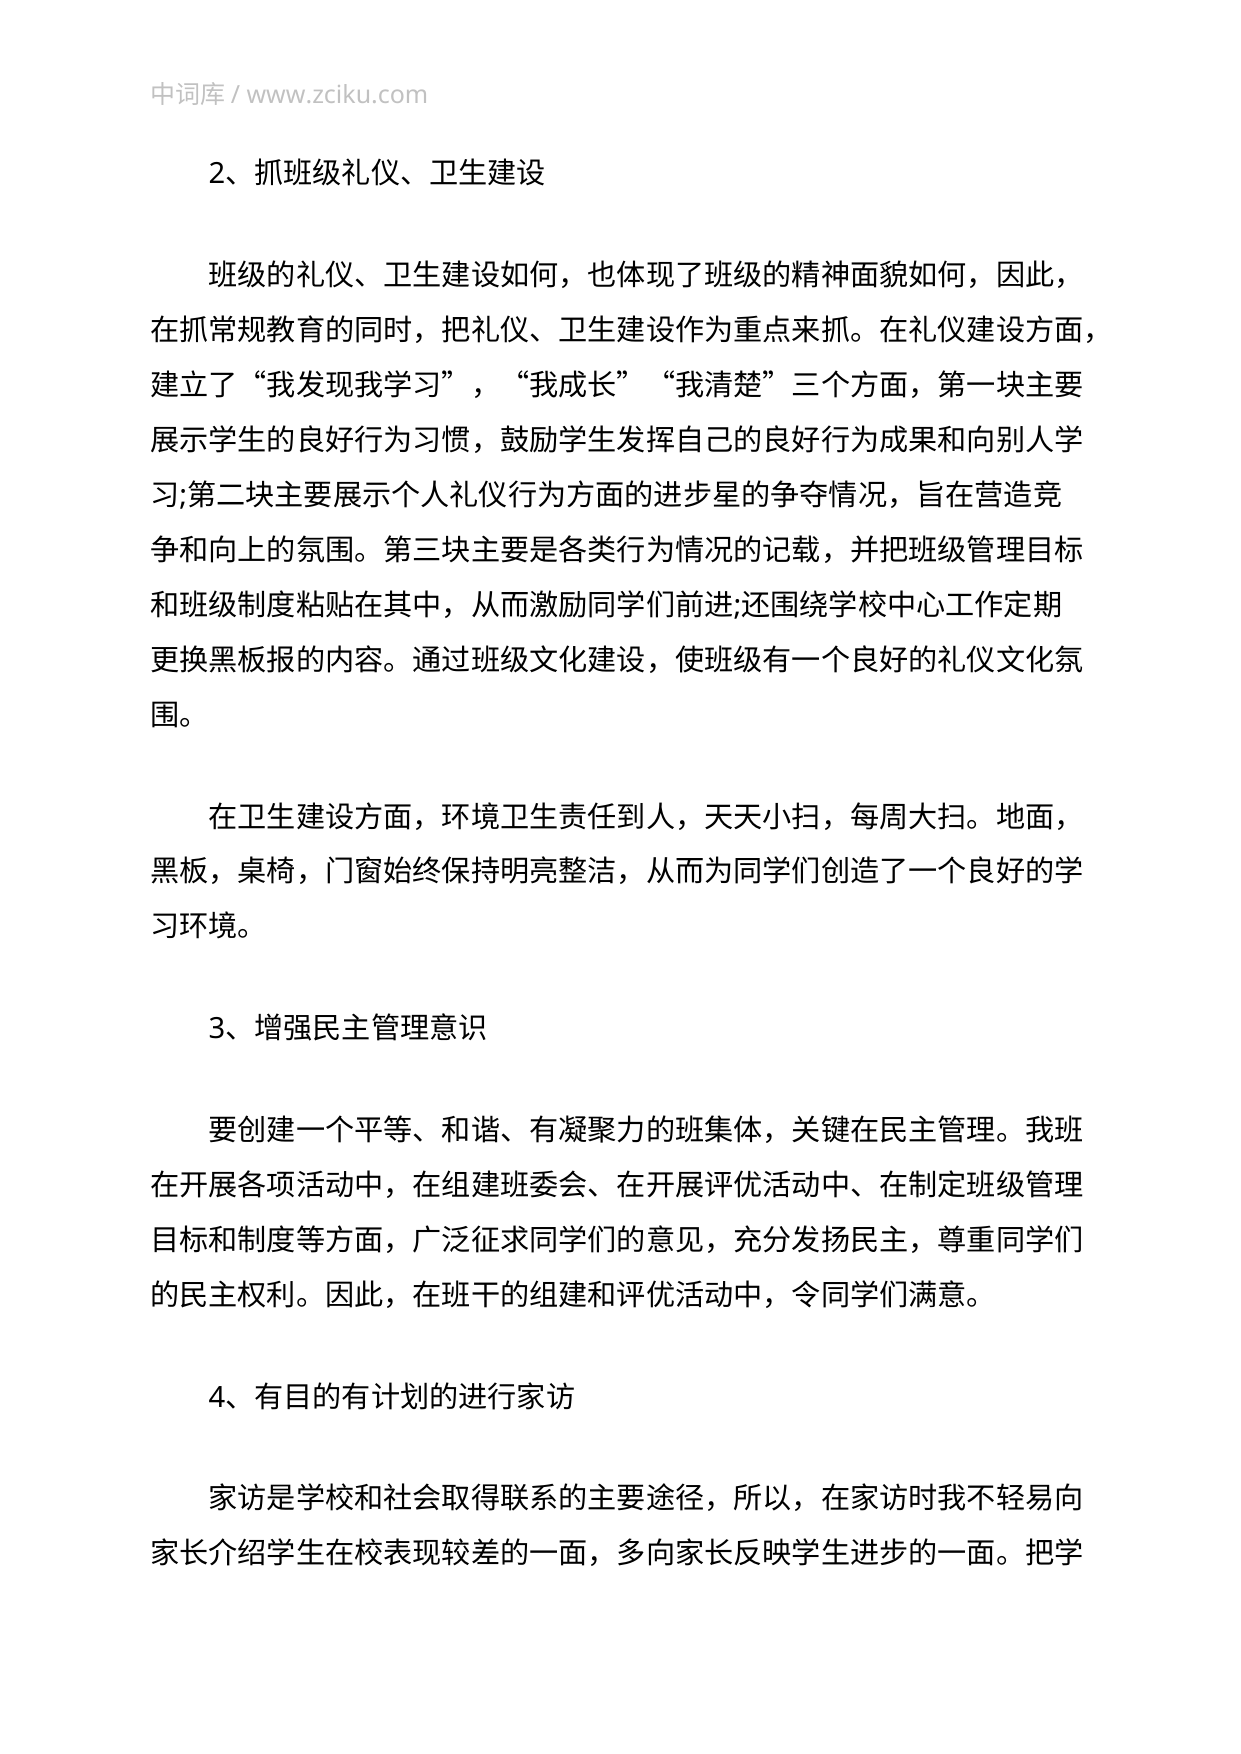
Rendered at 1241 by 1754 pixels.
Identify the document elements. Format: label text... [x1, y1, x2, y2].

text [150, 1475, 1090, 1572]
text 4、有目的有计划的进行家访 [150, 1373, 1090, 1416]
text 在卫生建设方面，环境卫生责任到人，天天小扫，每周大扫。地面，黑板，桌椅，门窗始终保持明亮整洁，从而为同学们创造了一个良好的学习环境。 [150, 793, 1090, 945]
text 3、增强民主管理意识 [150, 1005, 1090, 1047]
text 班级的礼仪、卫生建设如何，也体现了班级的精神面貌如何，因此，在抓常规教育的同时，把礼仪、卫生建设作为重点来抓。在礼仪建设方面，建立了“我发现我学习”，“我成长”“我清楚”三个方面，第一块主要展示学生的良好行为习惯，鼓励学生发挥自己的良好行为成果和向别人学习;第二块主要展示个人礼仪行为方面的进步星的争夺情况，旨在营造竞争和向上的氛围。第三块主要是各类行为情况的记载，并把班级管理目标和班级制度粘贴在其中，从而激励同学们前进;还围绕学校中心工作定期更换黑板报的内容。通过班级文化建设，使班级有一个良好的礼仪文化氛围。 [150, 252, 1090, 734]
text 要创建一个平等、和谐、有凝聚力的班集体，关键在民主管理。我班在开展各项活动中，在组建班委会、在开展评优活动中、在制定班级管理目标和制度等方面，广泛征求同学们的意见，充分发扬民主，尊重同学们的民主权利。因此，在班干的组建和评优活动中，令同学们满意。 [150, 1107, 1090, 1314]
text 2、抓班级礼仪、卫生建设 [150, 150, 1090, 192]
